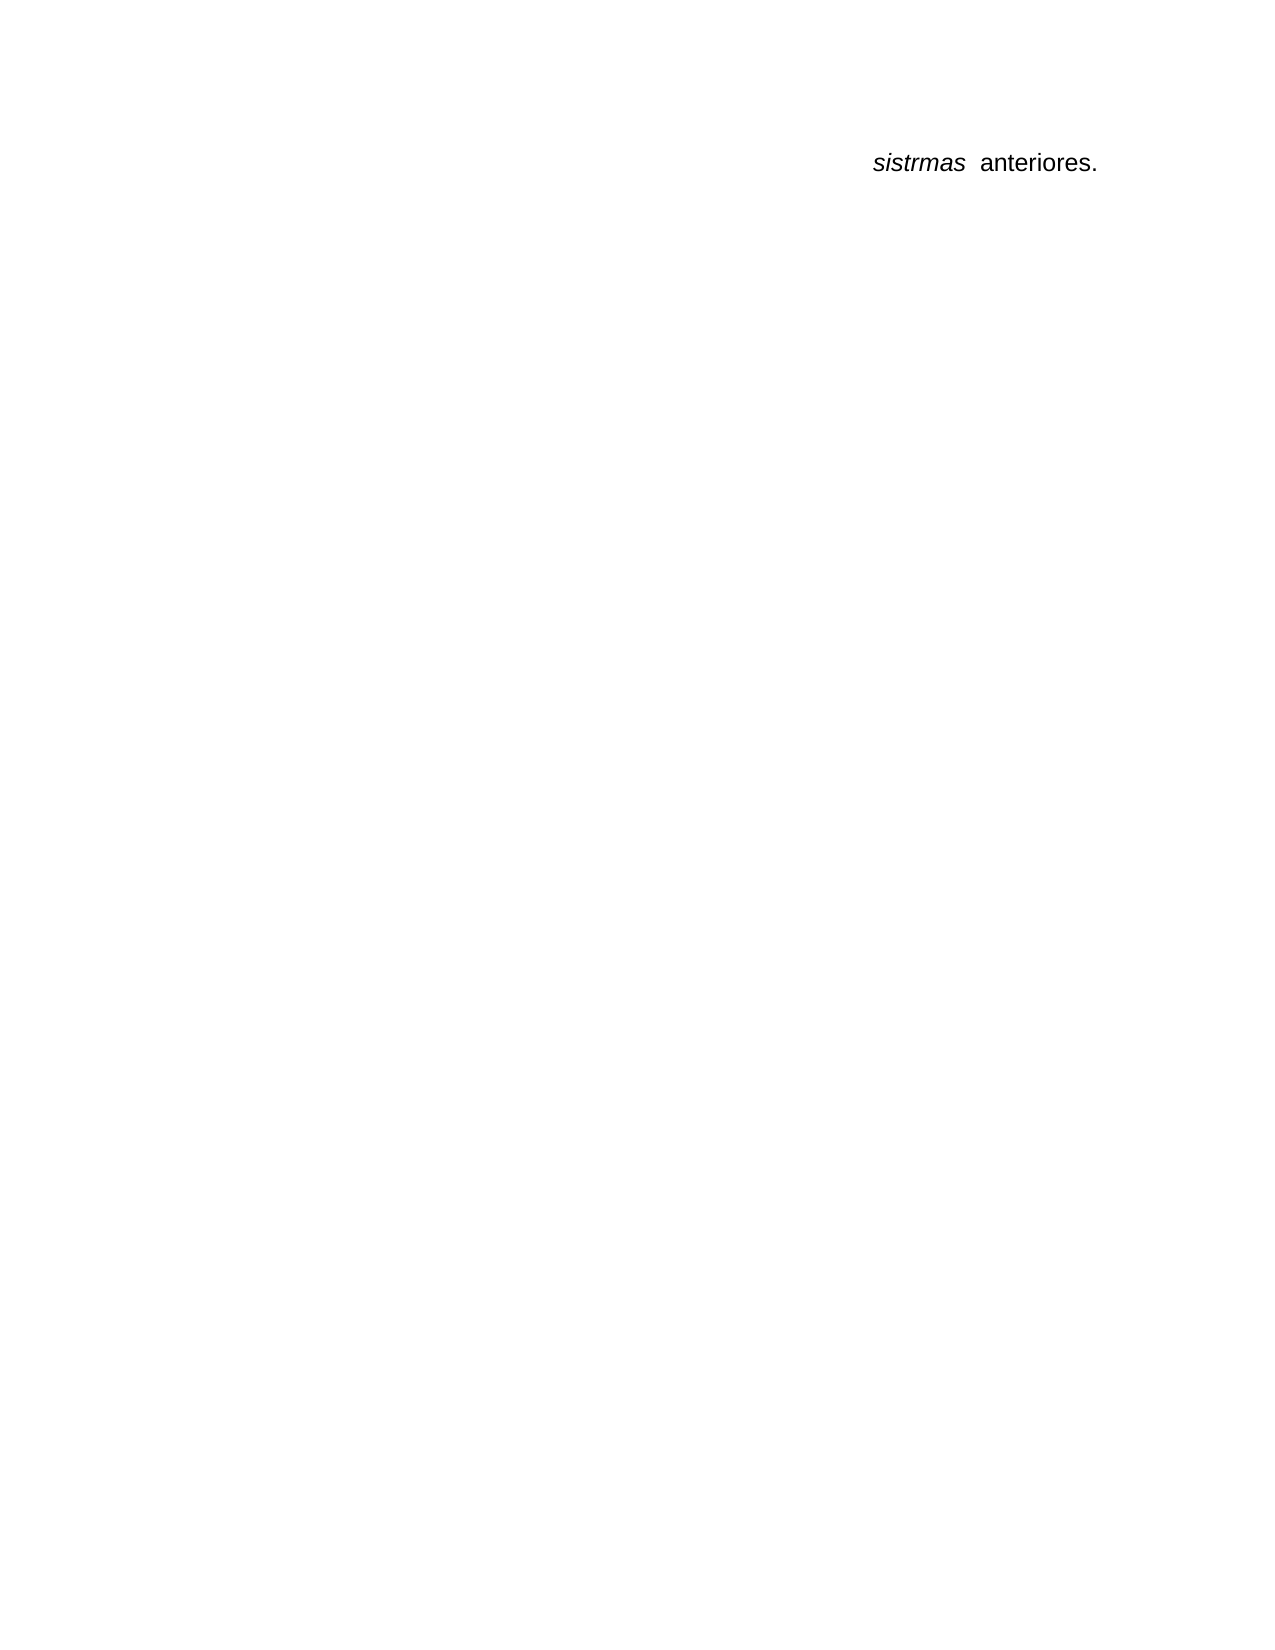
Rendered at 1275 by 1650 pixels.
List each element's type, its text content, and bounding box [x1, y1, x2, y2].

list sistrmas anteriores. [252, 148, 1098, 176]
